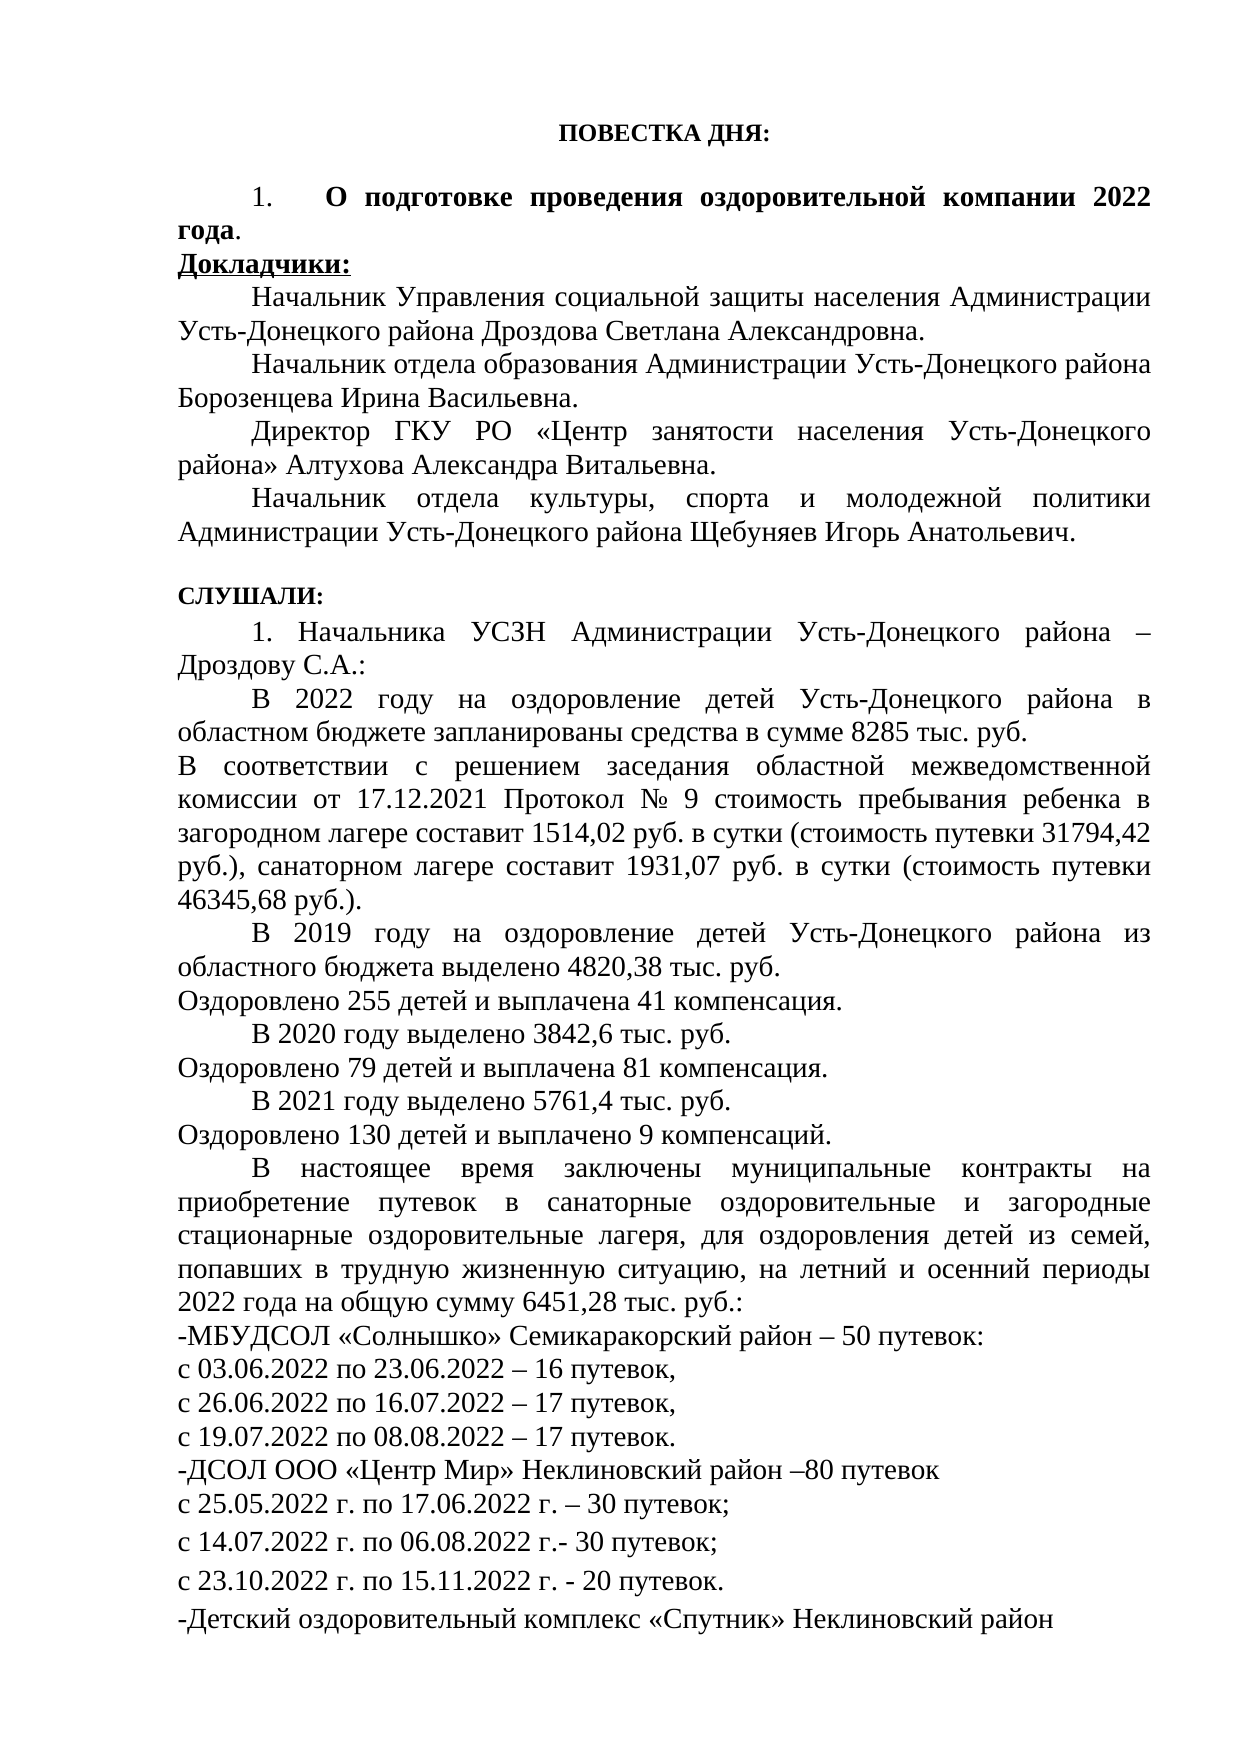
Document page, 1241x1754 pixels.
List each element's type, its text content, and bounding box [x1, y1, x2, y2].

text Оздоровлено 79 детей и выплачена 81 компенсация. [177, 1050, 1152, 1083]
text с 26.06.2022 по 16.07.2022 – 17 путевок, [177, 1385, 1152, 1419]
text с 25.05.2022 г. по 17.06.2022 г. – 30 путевок; [177, 1486, 1152, 1519]
text В 2021 году выделено 5761,4 тыс. руб. [177, 1083, 1152, 1117]
text с 19.07.2022 по 08.08.2022 – 17 путевок. [177, 1419, 1152, 1452]
text 1. Начальника УСЗН Администрации Усть-Донецкого района – Дроздову С.А.: [177, 614, 1152, 681]
text Оздоровлено 255 детей и выплачена 41 компенсация. [177, 983, 1152, 1016]
text В настоящее время заключены муниципальные контракты на приобретение путевок в санаторные оздоровительные и загородные стационарные оздоровительные лагеря, для оздоровления детей из семей, попавших в трудную жизненную ситуацию, на летний и осенний периоды 2022 года на общую сумму 6451,28 тыс. руб.: [177, 1150, 1152, 1318]
text с 23.10.2022 г. по 15.11.2022 г. - 20 путевок. [177, 1563, 1152, 1596]
list О подготовке проведения оздоровительной компании 2022 года. [177, 179, 1152, 246]
text В 2022 году на оздоровление детей Усть-Донецкого района в областном бюджете запланированы средства в сумме 8285 тыс. руб. [177, 681, 1152, 748]
text Начальник Управления социальной защиты населения Администрации Усть-Донецкого района Дроздова Светлана Александровна. [177, 279, 1152, 346]
text Начальник отдела культуры, спорта и молодежной политики Администрации Усть-Донецкого района Щебуняев Игорь Анатольевич. [177, 481, 1152, 548]
text В 2020 году выделено 3842,6 тыс. руб. [177, 1016, 1152, 1050]
text В соответствии с решением заседания областной межведомственной комиссии от 17.12.2021 Протокол № 9 стоимость пребывания ребенка в загородном лагере составит 1514,02 руб. в сутки (стоимость путевки 31794,42 руб.), санаторном лагере составит 1931,07 руб. в сутки (стоимость путевки 46345,68 руб.). [177, 748, 1152, 916]
text СЛУШАЛИ: [177, 581, 1152, 609]
text -ДСОЛ ООО «Центр Мир» Неклиновский район –80 путевок [177, 1452, 1152, 1486]
text Докладчики: [177, 246, 1152, 279]
text -Детский оздоровительный комплекс «Спутник» Неклиновский район [177, 1601, 1152, 1635]
text с 14.07.2022 г. по 06.08.2022 г.- 30 путевок; [177, 1524, 1152, 1558]
text с 03.06.2022 по 23.06.2022 – 16 путевок, [177, 1352, 1152, 1385]
text Оздоровлено 130 детей и выплачено 9 компенсаций. [177, 1117, 1152, 1150]
text В 2019 году на оздоровление детей Усть-Донецкого района из областного бюджета выделено 4820,38 тыс. руб. [177, 916, 1152, 983]
text Начальник отдела образования Администрации Усть-Донецкого района Борозенцева Ирина Васильевна. [177, 346, 1152, 413]
text Директор ГКУ РО «Центр занятости населения Усть-Донецкого района» Алтухова Александра Витальевна. [177, 413, 1152, 481]
text ПОВЕСТКА ДНЯ: [177, 118, 1152, 147]
text -МБУДСОЛ «Солнышко» Семикаракорский район – 50 путевок: [177, 1318, 1152, 1352]
